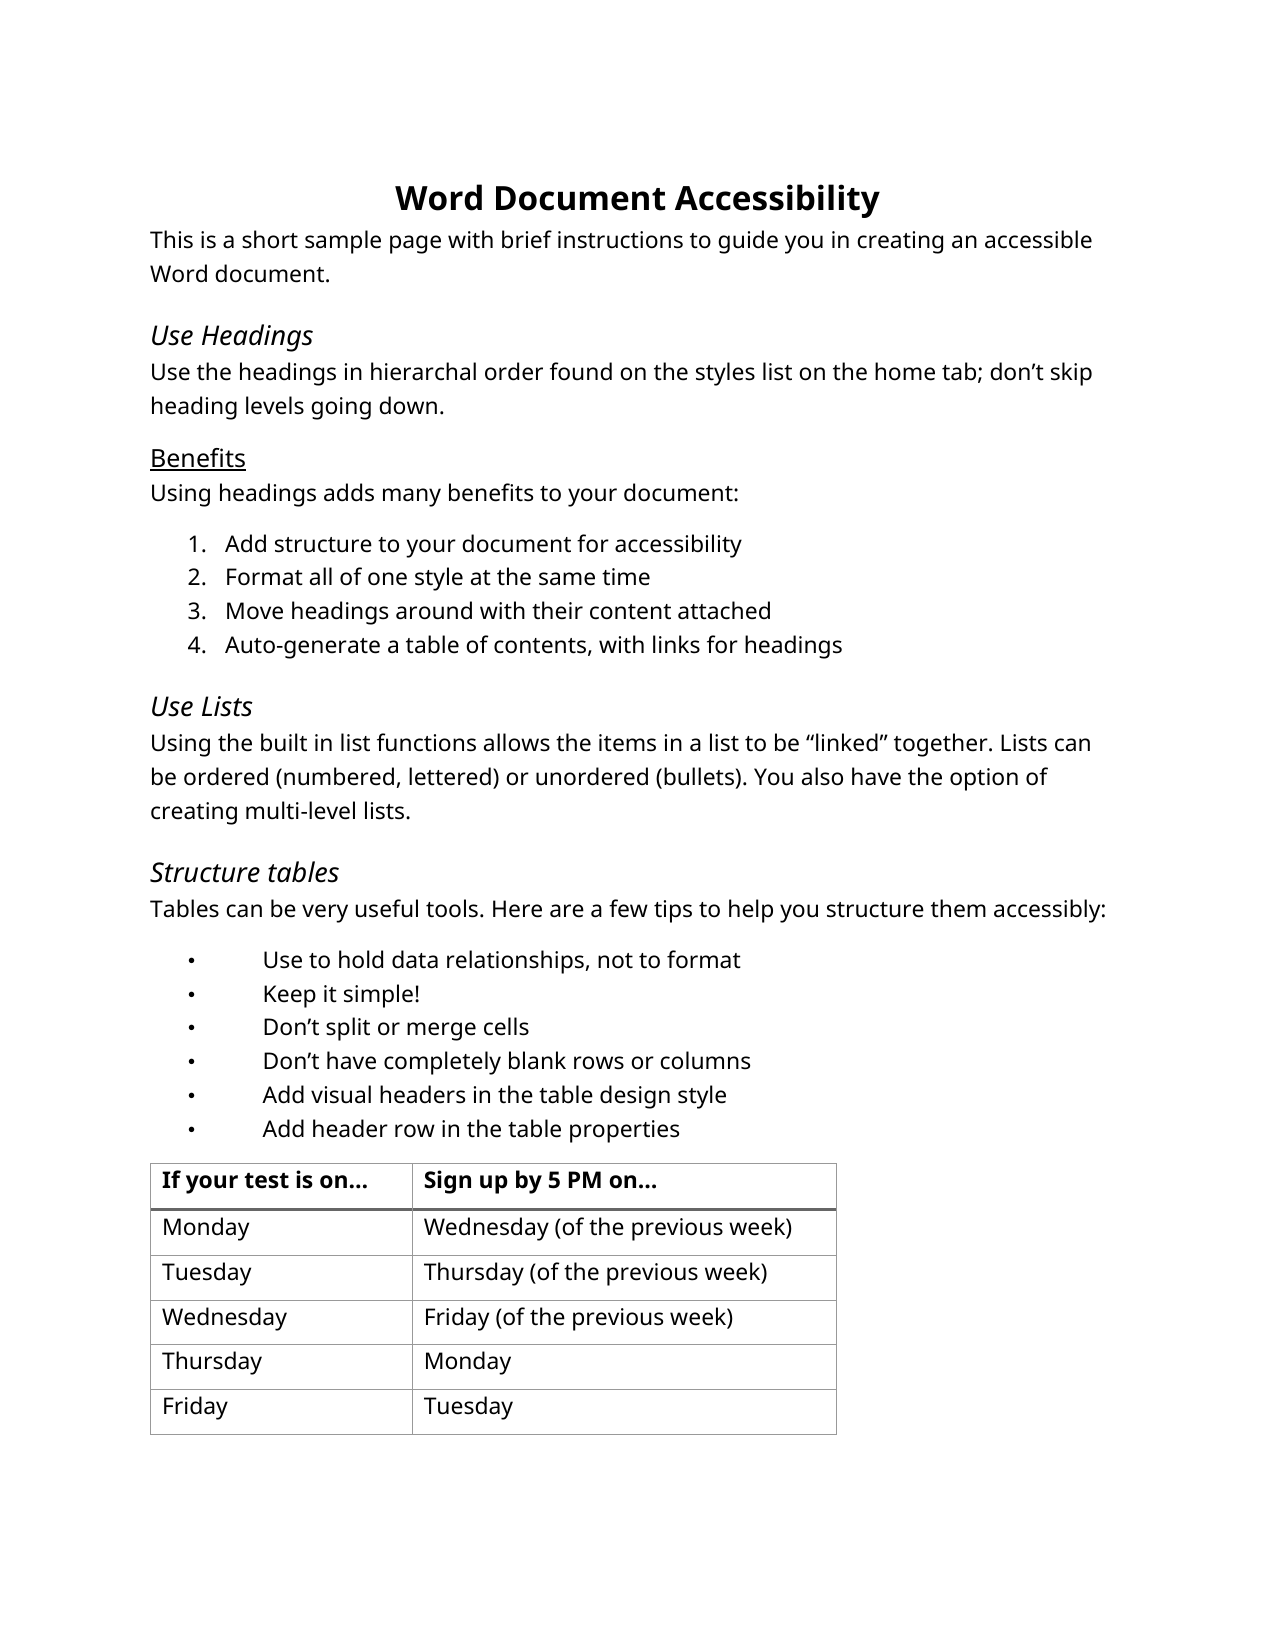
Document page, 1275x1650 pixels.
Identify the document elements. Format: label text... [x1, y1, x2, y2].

list Auto-generate a table of contents, with links for headings [187, 629, 1125, 660]
table_header Sign up by 5 PM on… [413, 1164, 836, 1208]
subtitle Use Lists [150, 688, 1125, 724]
list Add visual headers in the table design style [187, 1079, 1125, 1110]
list Add structure to your document for accessibility [187, 528, 1125, 559]
list Use to hold data relationships, not to format [187, 944, 1125, 975]
list Add header row in the table properties [187, 1113, 1125, 1144]
text This is a short sample page with brief instructions to guide you in creating an accessible Word document. [150, 224, 1125, 289]
list Don’t split or merge cells [187, 1011, 1125, 1043]
table_cell Friday (of the previous week) [413, 1301, 836, 1344]
table_cell Tuesday [413, 1390, 836, 1434]
table_cell Friday [151, 1390, 412, 1434]
table_cell Thursday [151, 1345, 412, 1389]
table_cell Tuesday [151, 1256, 412, 1299]
text Use the headings in hierarchal order found on the styles list on the home tab; don’t skip heading levels going down. [150, 356, 1125, 421]
subtitle Structure tables [150, 854, 1125, 891]
table_cell Thursday (of the previous week) [413, 1256, 836, 1299]
subtitle Use Headings [150, 316, 1125, 353]
list Don’t have completely blank rows or columns [187, 1045, 1125, 1076]
subtitle Word Document Accessibility [150, 175, 1125, 220]
table_cell Wednesday [151, 1301, 412, 1344]
text Tables can be very useful tools. Here are a few tips to help you structure them accessibly: [150, 893, 1125, 925]
table_cell Wednesday (of the previous week) [413, 1211, 836, 1255]
list Move headings around with their content attached [187, 595, 1125, 626]
list Format all of one style at the same time [187, 561, 1125, 593]
table_cell Monday [413, 1345, 836, 1389]
table_header If your test is on… [151, 1164, 412, 1208]
text Using headings adds many benefits to your document: [150, 477, 1125, 508]
subtitle Benefits [150, 440, 1125, 474]
table_cell Monday [151, 1211, 412, 1255]
list Keep it simple! [187, 978, 1125, 1009]
text Using the built in list functions allows the items in a list to be “linked” together. Lists can be ordered (numbered, lettered) or unordered (bullets). You also have the option of creating multi-level lists. [150, 727, 1125, 826]
